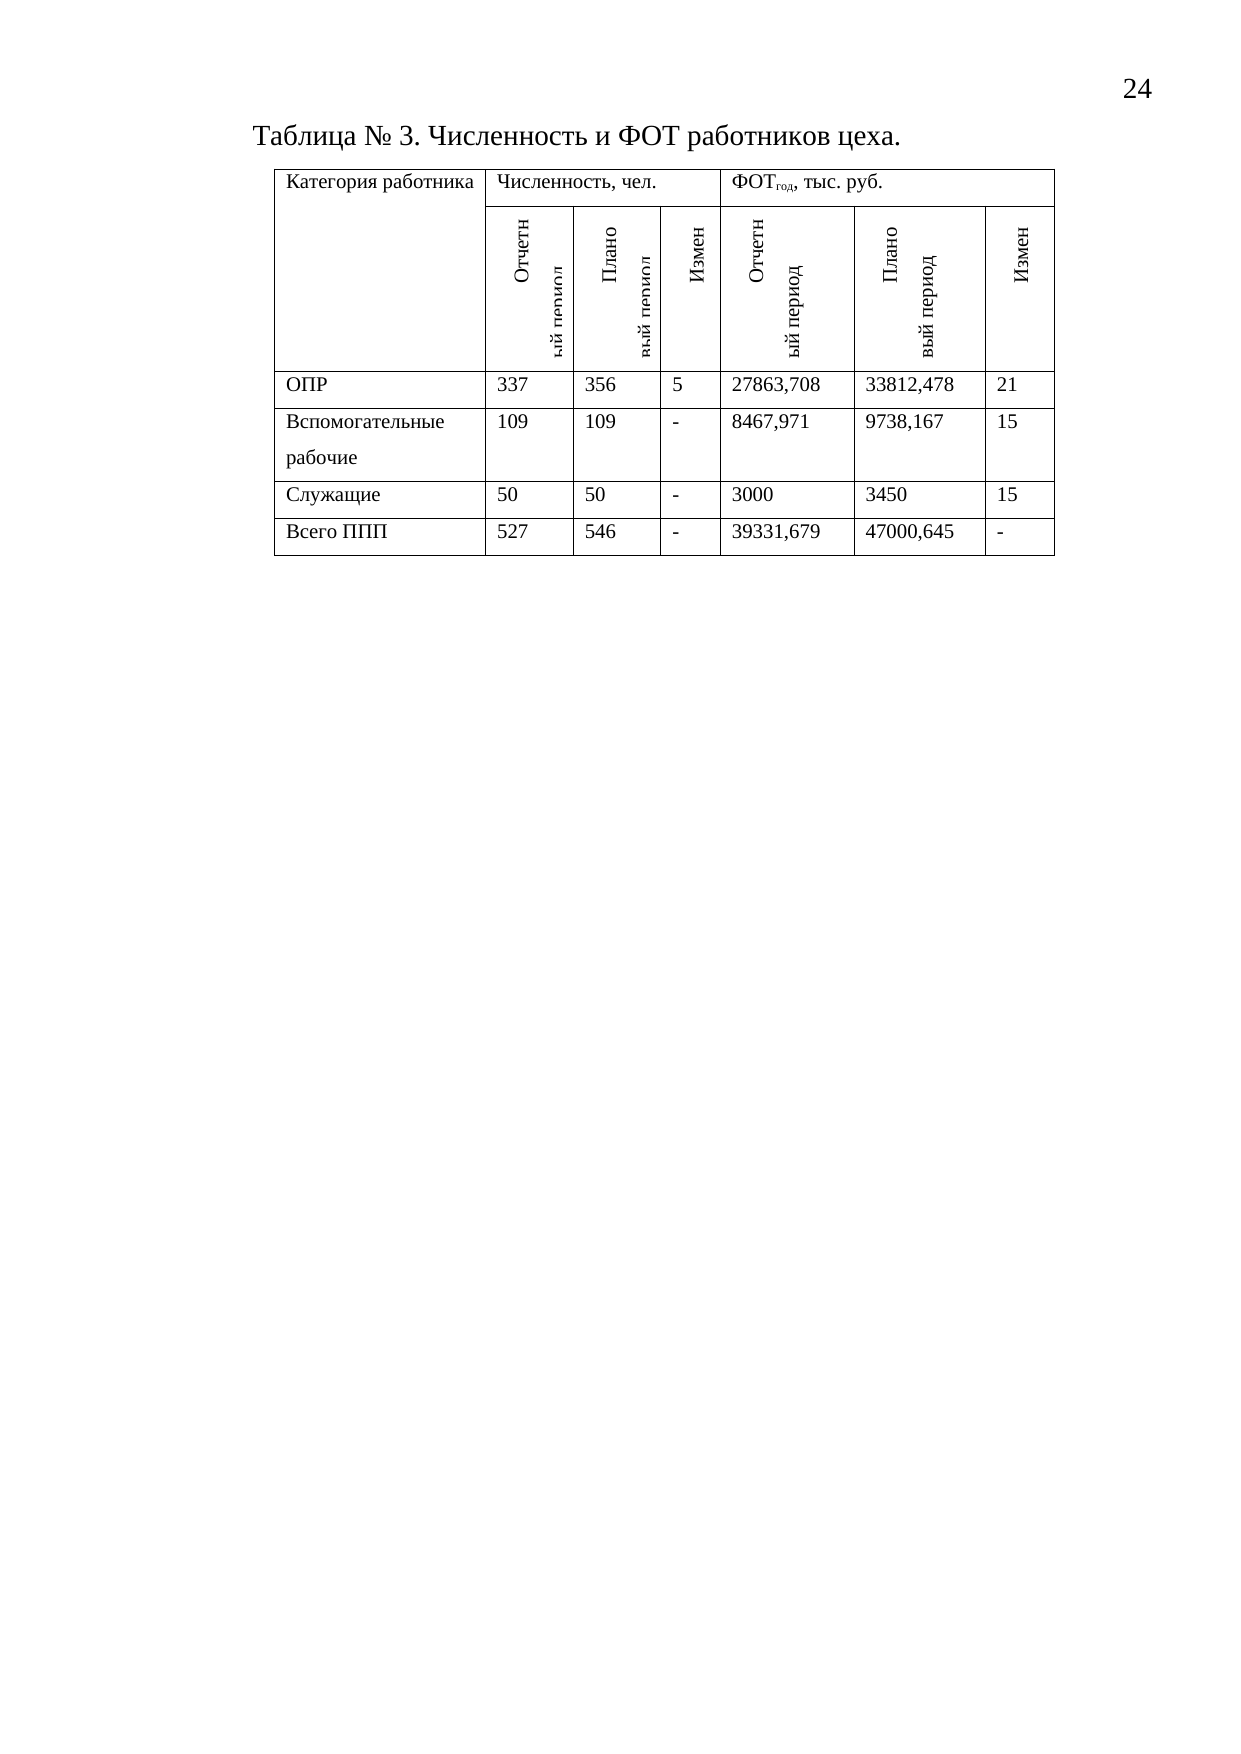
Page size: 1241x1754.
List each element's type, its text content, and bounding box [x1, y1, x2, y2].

table_cell 47000,645 [855, 519, 985, 555]
table_cell 8467,971 [721, 409, 854, 481]
table_cell 9738,167 [855, 409, 985, 481]
table_cell - [661, 482, 720, 518]
table_cell 109 [486, 409, 573, 481]
table_cell ОПР [275, 372, 485, 408]
table_cell 546 [574, 519, 660, 555]
table_cell 39331,679 [721, 519, 854, 555]
table_cell - [986, 519, 1054, 555]
table_cell 21 [986, 372, 1054, 408]
table_cell - [661, 409, 720, 481]
table_cell Плановый период [855, 207, 985, 371]
table_cell 33812,478 [855, 372, 985, 408]
table_cell 15 [986, 482, 1054, 518]
table_cell 527 [486, 519, 573, 555]
table_cell Всего ППП [275, 519, 485, 555]
table_cell 337 [486, 372, 573, 408]
table_header ФОТгод, тыс. руб. [721, 170, 1054, 206]
table_cell Отчетный период [486, 207, 573, 371]
text Таблица № 3. Численность и ФОТ работников цеха. [177, 118, 1152, 152]
table_cell - [661, 519, 720, 555]
table_cell Отчетный период [721, 207, 854, 371]
table_header Категория работника [275, 170, 485, 371]
table_cell 109 [574, 409, 660, 481]
table_cell Изменения, % [661, 207, 720, 371]
table_cell 356 [574, 372, 660, 408]
table_cell Плановый период [574, 207, 660, 371]
table_cell 50 [486, 482, 573, 518]
table_cell Изменения, % [986, 207, 1054, 371]
table_cell 3000 [721, 482, 854, 518]
table_cell 3450 [855, 482, 985, 518]
table_cell 50 [574, 482, 660, 518]
table_cell 5 [661, 372, 720, 408]
table_header Численность, чел. [486, 170, 720, 206]
table_cell 15 [986, 409, 1054, 481]
table_cell Служащие [275, 482, 485, 518]
table_cell Вспомогательные рабочие [275, 409, 485, 481]
table_cell 27863,708 [721, 372, 854, 408]
